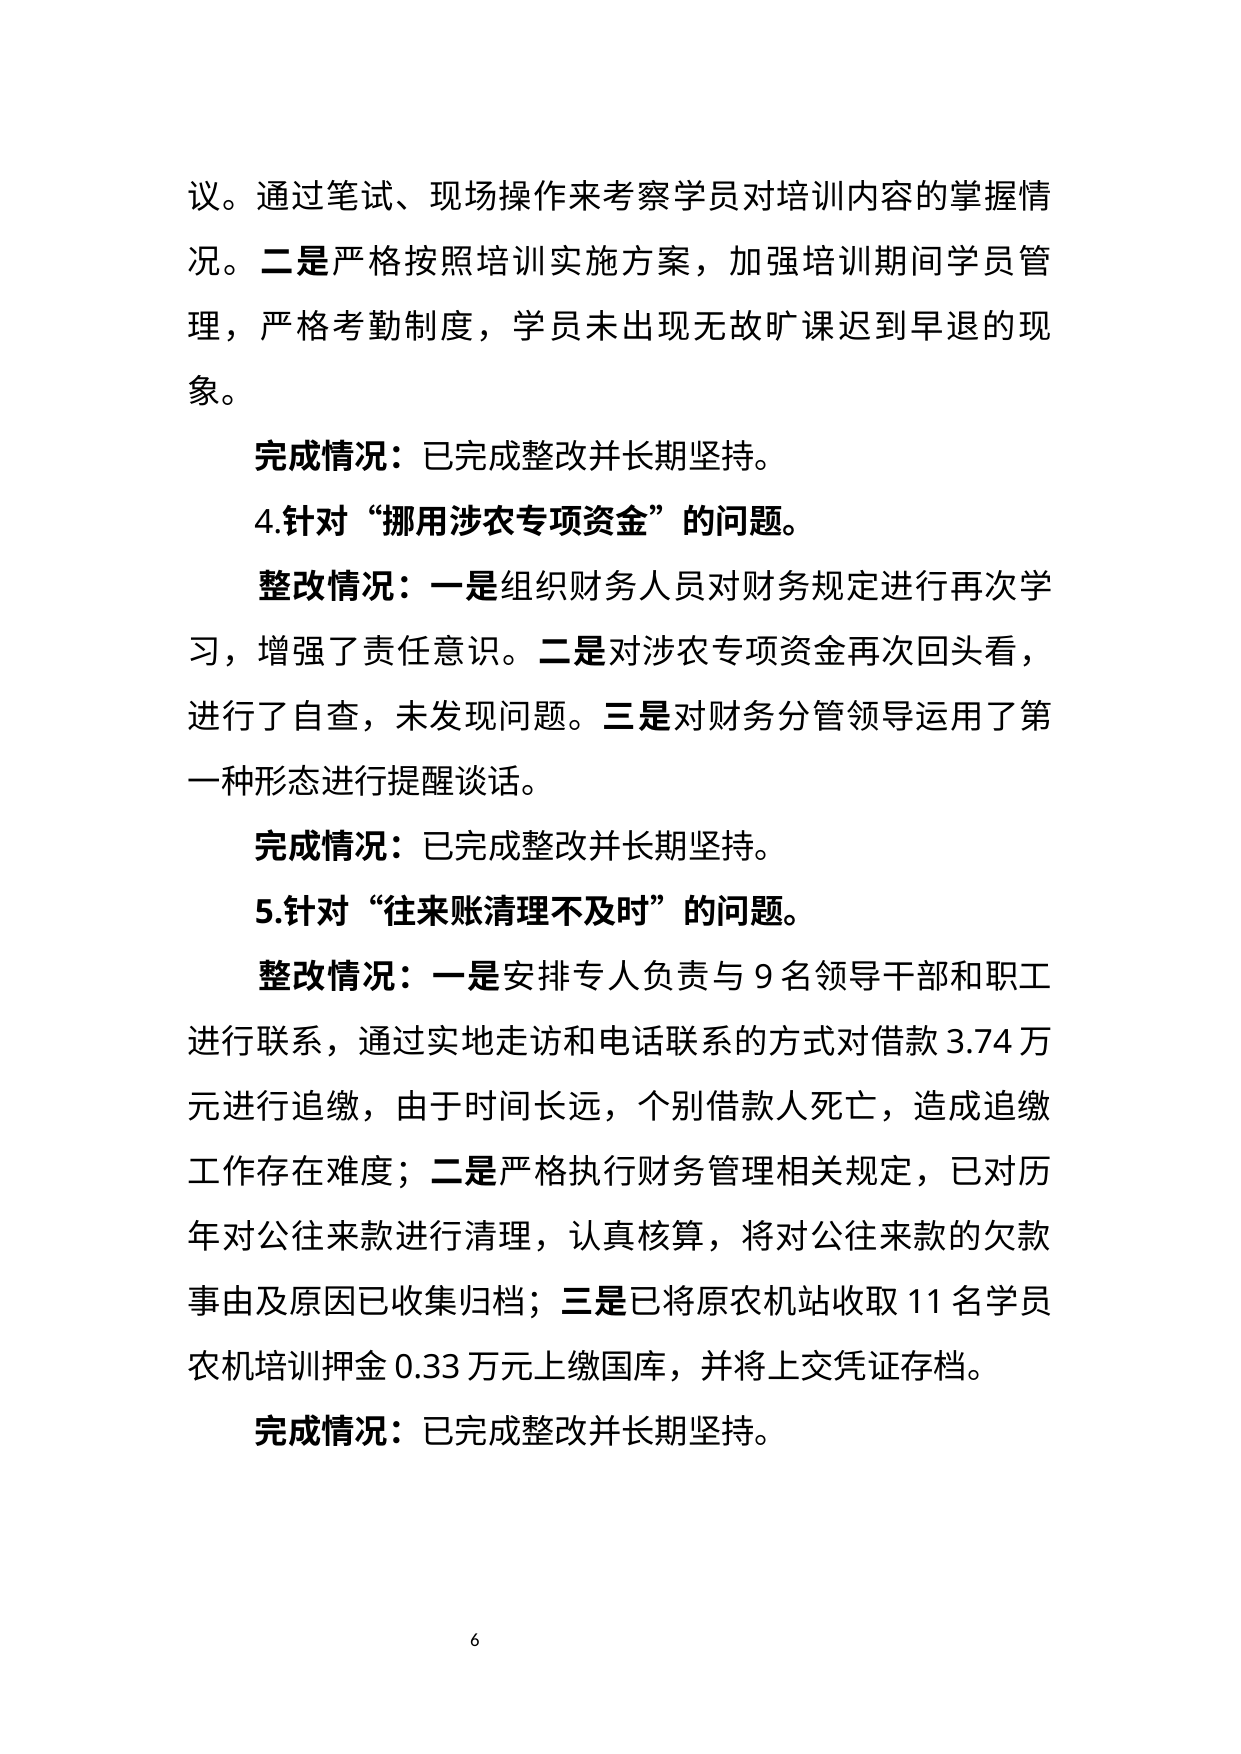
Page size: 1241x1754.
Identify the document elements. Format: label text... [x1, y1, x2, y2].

list 整改情况：一是组织财务人员对财务规定进行再次学习，增强了责任意识。二是对涉农专项资金再次回头看，进行了自查，未发现问题。三是对财务分管领导运用了第一种形态进行提醒谈话。 [187, 552, 1053, 812]
list 整改情况：一是安排专人负责与9名领导干部和职工进行联系，通过实地走访和电话联系的方式对借款3.74万元进行追缴，由于时间长远，个别借款人死亡，造成追缴工作存在难度；二是严格执行财务管理相关规定，已对历年对公往来款进行清理，认真核算，将对公往来款的欠款事由及原因已收集归档；三是已将原农机站收取11名学员农机培训押金0.33万元上缴国库，并将上交凭证存档。 [187, 942, 1053, 1397]
list 5.针对“往来账清理不及时”的问题。 [187, 877, 1053, 942]
list 完成情况：已完成整改并长期坚持。 [187, 422, 1053, 487]
list 4.针对“挪用涉农专项资金”的问题。 [187, 487, 1053, 552]
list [187, 162, 1053, 422]
list 完成情况：已完成整改并长期坚持。 [187, 812, 1053, 877]
list 完成情况：已完成整改并长期坚持。 [187, 1397, 1053, 1528]
